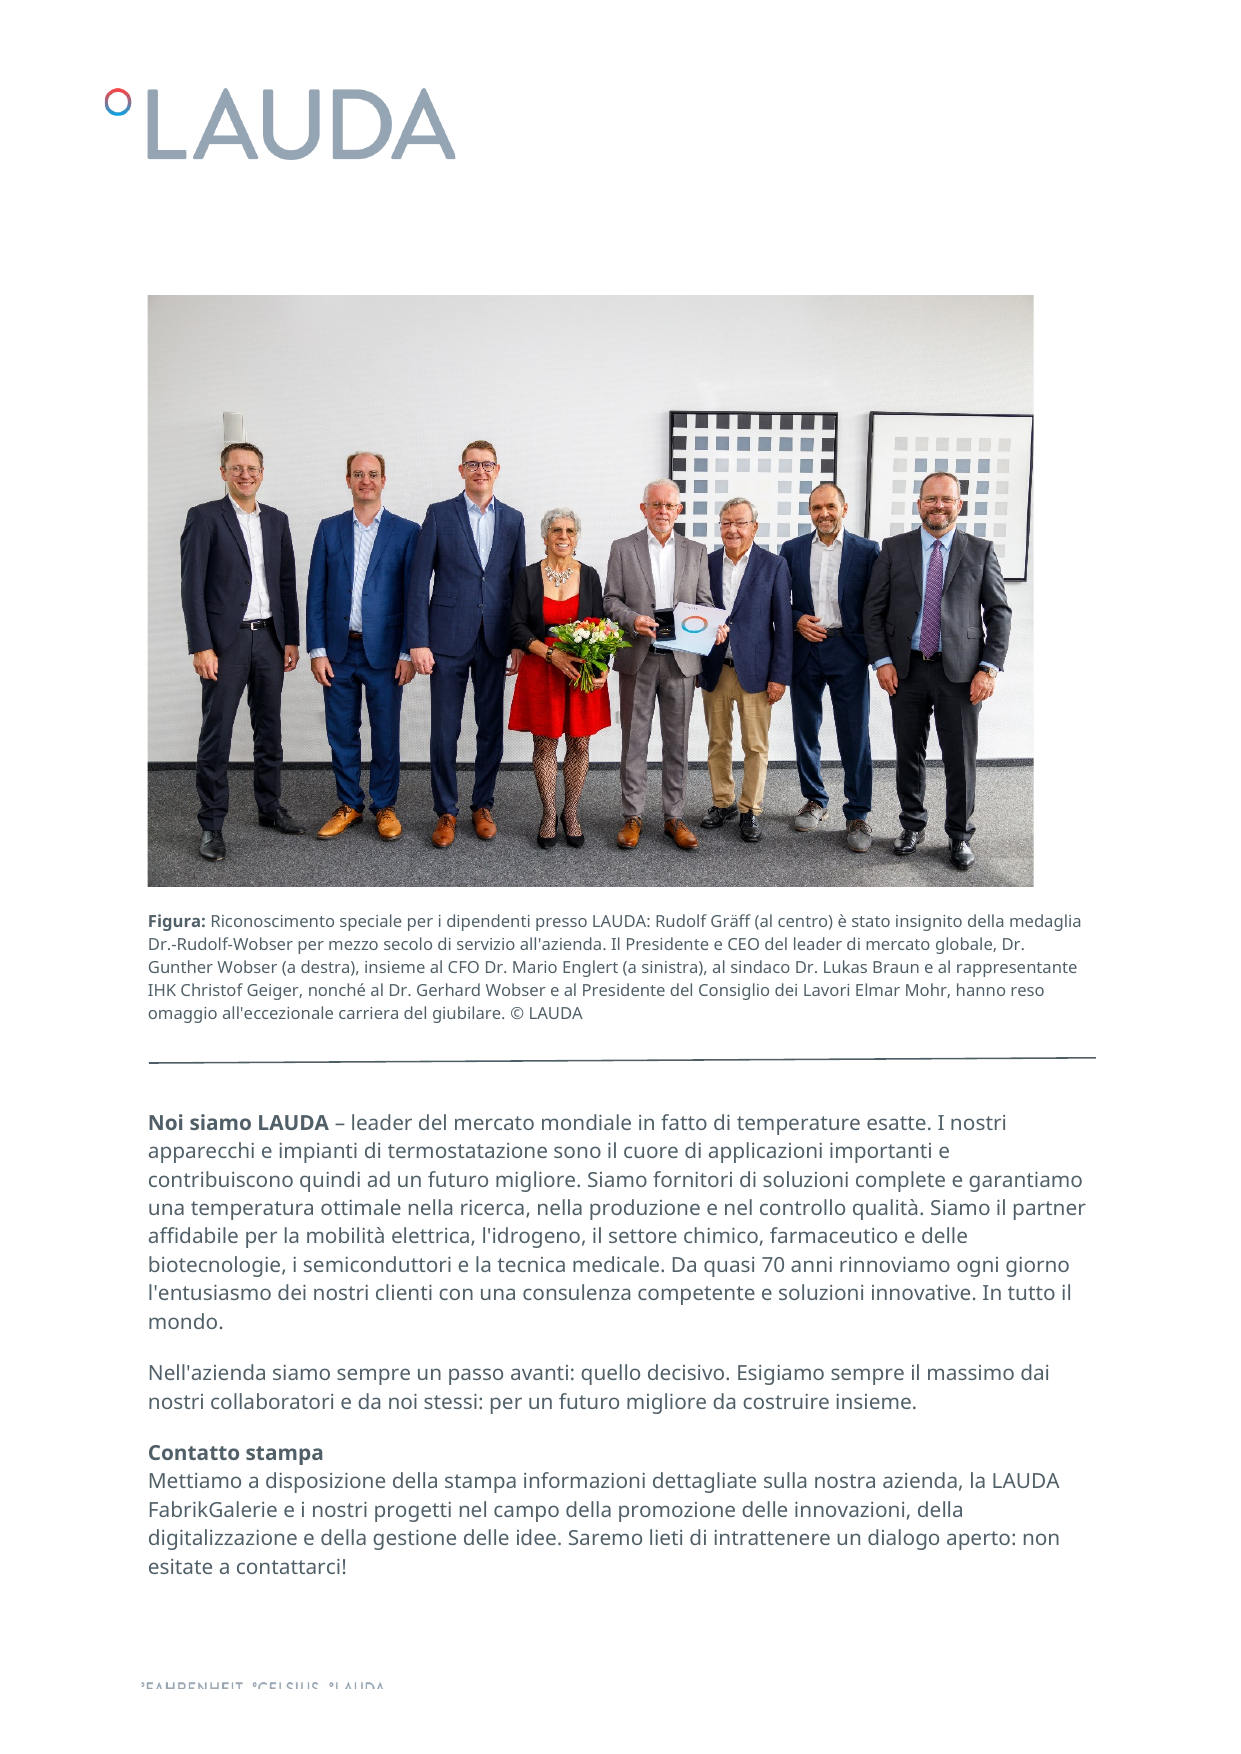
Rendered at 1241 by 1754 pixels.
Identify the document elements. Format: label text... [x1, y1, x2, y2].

subtitle Figura: Riconoscimento speciale per i dipendenti presso LAUDA: Rudolf Gräff (al centro) è stato insignito della medaglia Dr.-Rudolf-Wobser per mezzo secolo di servizio all'azienda. Il Presidente e CEO del leader di mercato globale, Dr. Gunther Wobser (a destra), insieme al CFO Dr. Mario Englert (a sinistra), al sindaco Dr. Lukas Braun e al rappresentante IHK Christof Geiger, nonché al Dr. Gerhard Wobser e al Presidente del Consiglio dei Lavori Elmar Mohr, hanno reso omaggio all'eccezionale carriera del giubilare. © LAUDA [148, 909, 1092, 1024]
text Nell'azienda siamo sempre un passo avanti: quello decisivo. Esigiamo sempre il massimo dai nostri collaboratori e da noi stessi: per un futuro migliore da costruire insieme. [148, 1358, 1092, 1415]
picture [140, 1682, 384, 1689]
text Noi siamo LAUDA – leader del mercato mondiale in fatto di temperature esatte. I nostri apparecchi e impianti di termostatazione sono il cuore di applicazioni importanti e contribuiscono quindi ad un futuro migliore. Siamo fornitori di soluzioni complete e garantiamo una temperatura ottimale nella ricerca, nella produzione e nel controllo qualità. Siamo il partner affidabile per la mobilità elettrica, l'idrogeno, il settore chimico, farmaceutico e delle biotecnologie, i semiconduttori e la tecnica medicale. Da quasi 70 anni rinnoviamo ogni giorno l'entusiasmo dei nostri clienti con una consulenza competente e soluzioni innovative. In tutto il mondo. [148, 1108, 1092, 1335]
picture [104, 88, 456, 160]
text Contatto stampa [148, 1438, 1092, 1467]
picture [147, 295, 1034, 887]
text Mettiamo a disposizione della stampa informazioni dettagliate sulla nostra azienda, la LAUDA FabrikGalerie e i nostri progetti nel campo della promozione delle innovazioni, della digitalizzazione e della gestione delle idee. Saremo lieti di intrattenere un dialogo aperto: non esitate a contattarci! [148, 1467, 1092, 1580]
